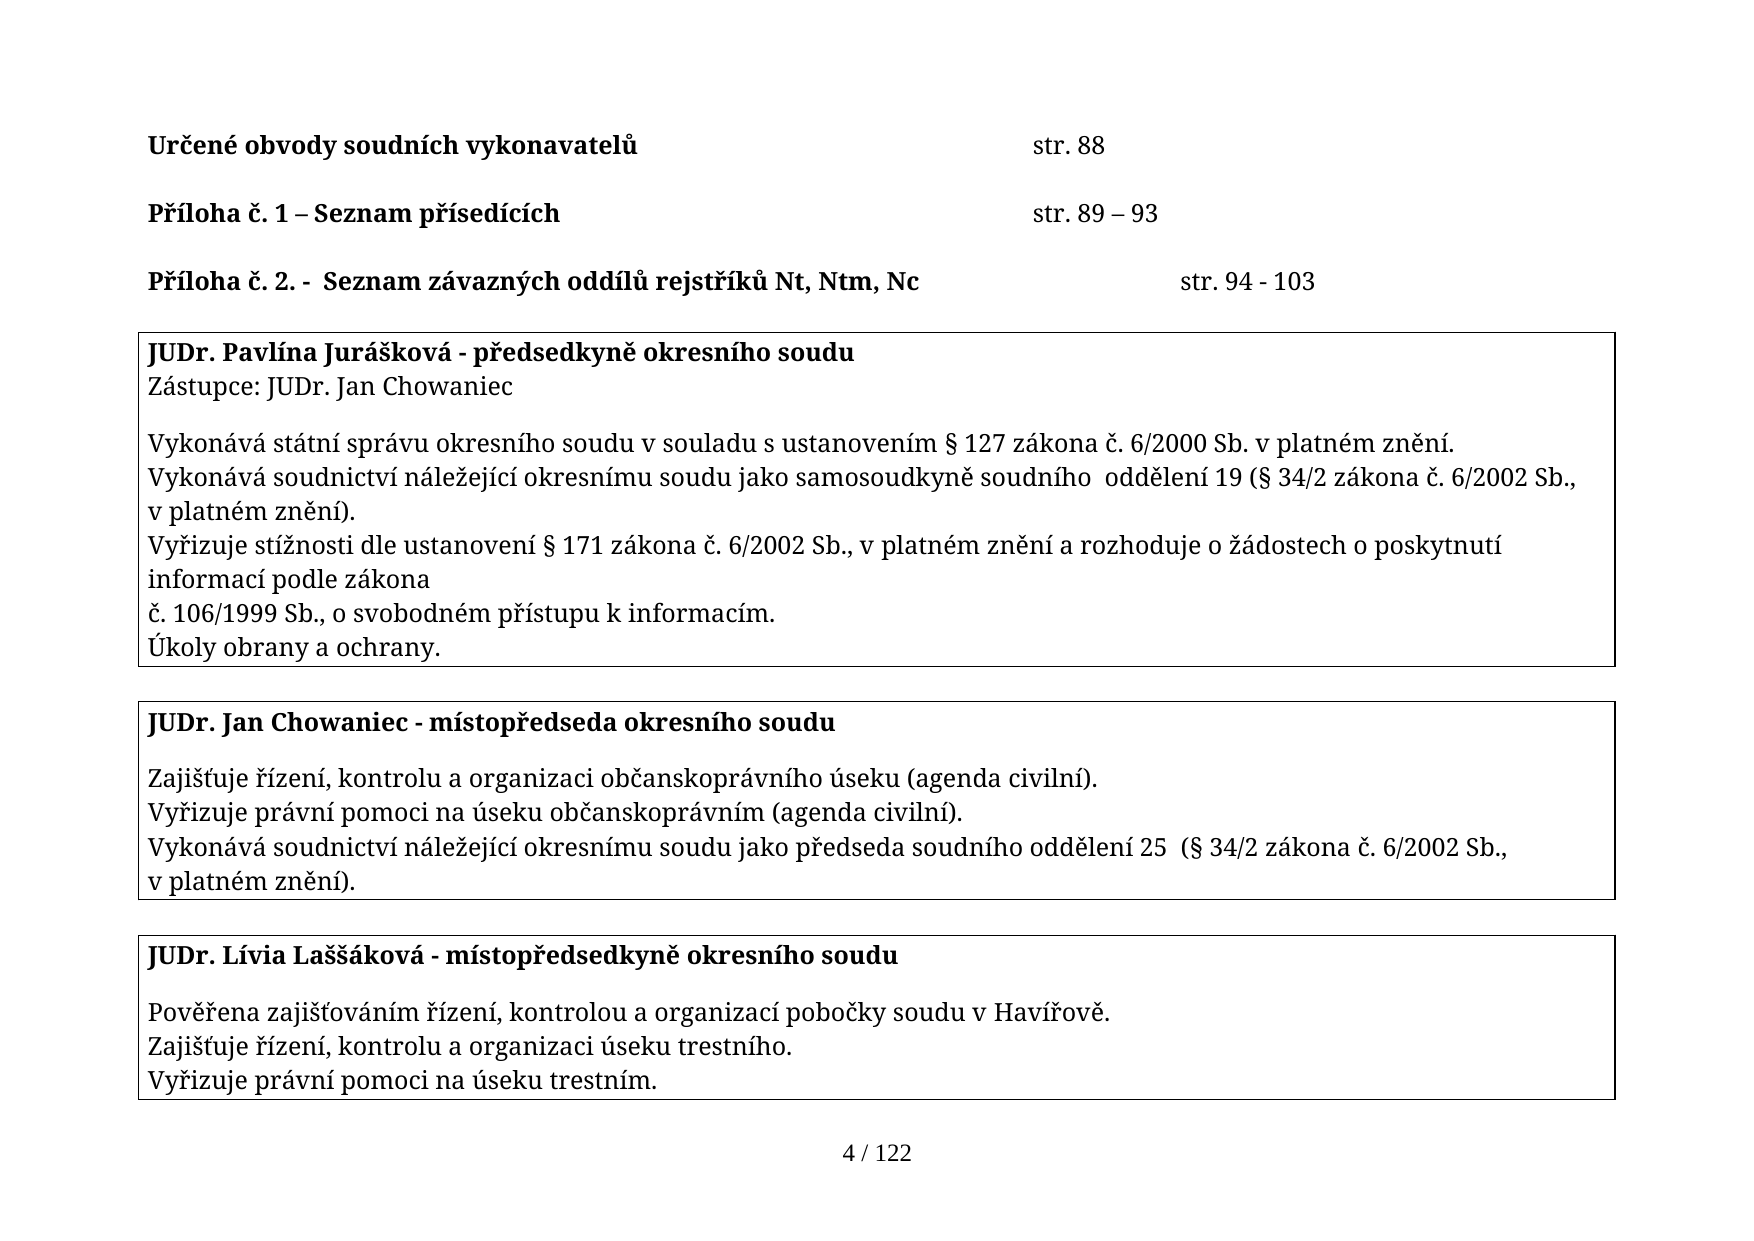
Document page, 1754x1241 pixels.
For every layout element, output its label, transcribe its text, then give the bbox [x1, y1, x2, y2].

text JUDr. Jan Chowaniec - místopředseda okresního soudu [139, 702, 1614, 738]
text Vykonává státní správu okresního soudu v souladu s ustanovením § 127 zákona č. 6/2000 Sb. v platném znění. [148, 426, 1606, 459]
text Pověřena zajišťováním řízení, kontrolou a organizací pobočky soudu v Havířově. [148, 994, 1606, 1028]
text č. 106/1999 Sb., o svobodném přístupu k informacím. [148, 596, 1606, 627]
text Příloha č. 1 – Seznam přísedících str. 89 – 93 [148, 196, 1606, 230]
text Vyřizuje stížnosti dle ustanovení § 171 zákona č. 6/2002 Sb., v platném znění a rozhoduje o žádostech o poskytnutí informací podle zákona [148, 528, 1606, 596]
text Úkoly obrany a ochrany. [139, 627, 1614, 666]
text Příloha č. 2. - Seznam závazných oddílů rejstříků Nt, Ntm, Nc str. 94 - 103 [148, 264, 1606, 298]
text JUDr. Pavlína Jurášková - předsedkyně okresního soudu [139, 333, 1614, 369]
text Zajišťuje řízení, kontrolu a organizaci občanskoprávního úseku (agenda civilní). [148, 761, 1606, 795]
text Určené obvody soudních vykonavatelů str. 88 [148, 128, 1606, 162]
text Zajišťuje řízení, kontrolu a organizaci úseku trestního. [148, 1028, 1606, 1059]
text Vyřizuje právní pomoci na úseku trestním. [139, 1059, 1614, 1099]
text Vykonává soudnictví náležející okresnímu soudu jako předseda soudního oddělení 25 (§ 34/2 zákona č. 6/2002 Sb., v platném znění). [139, 826, 1614, 899]
text JUDr. Lívia Laššáková - místopředsedkyně okresního soudu [139, 936, 1614, 972]
text Vykonává soudnictví náležející okresnímu soudu jako samosoudkyně soudního oddělení 19 (§ 34/2 zákona č. 6/2002 Sb., v platném znění). [148, 459, 1606, 528]
text Vyřizuje právní pomoci na úseku občanskoprávním (agenda civilní). [148, 795, 1606, 826]
text Zástupce: JUDr. Jan Chowaniec [148, 369, 1606, 403]
